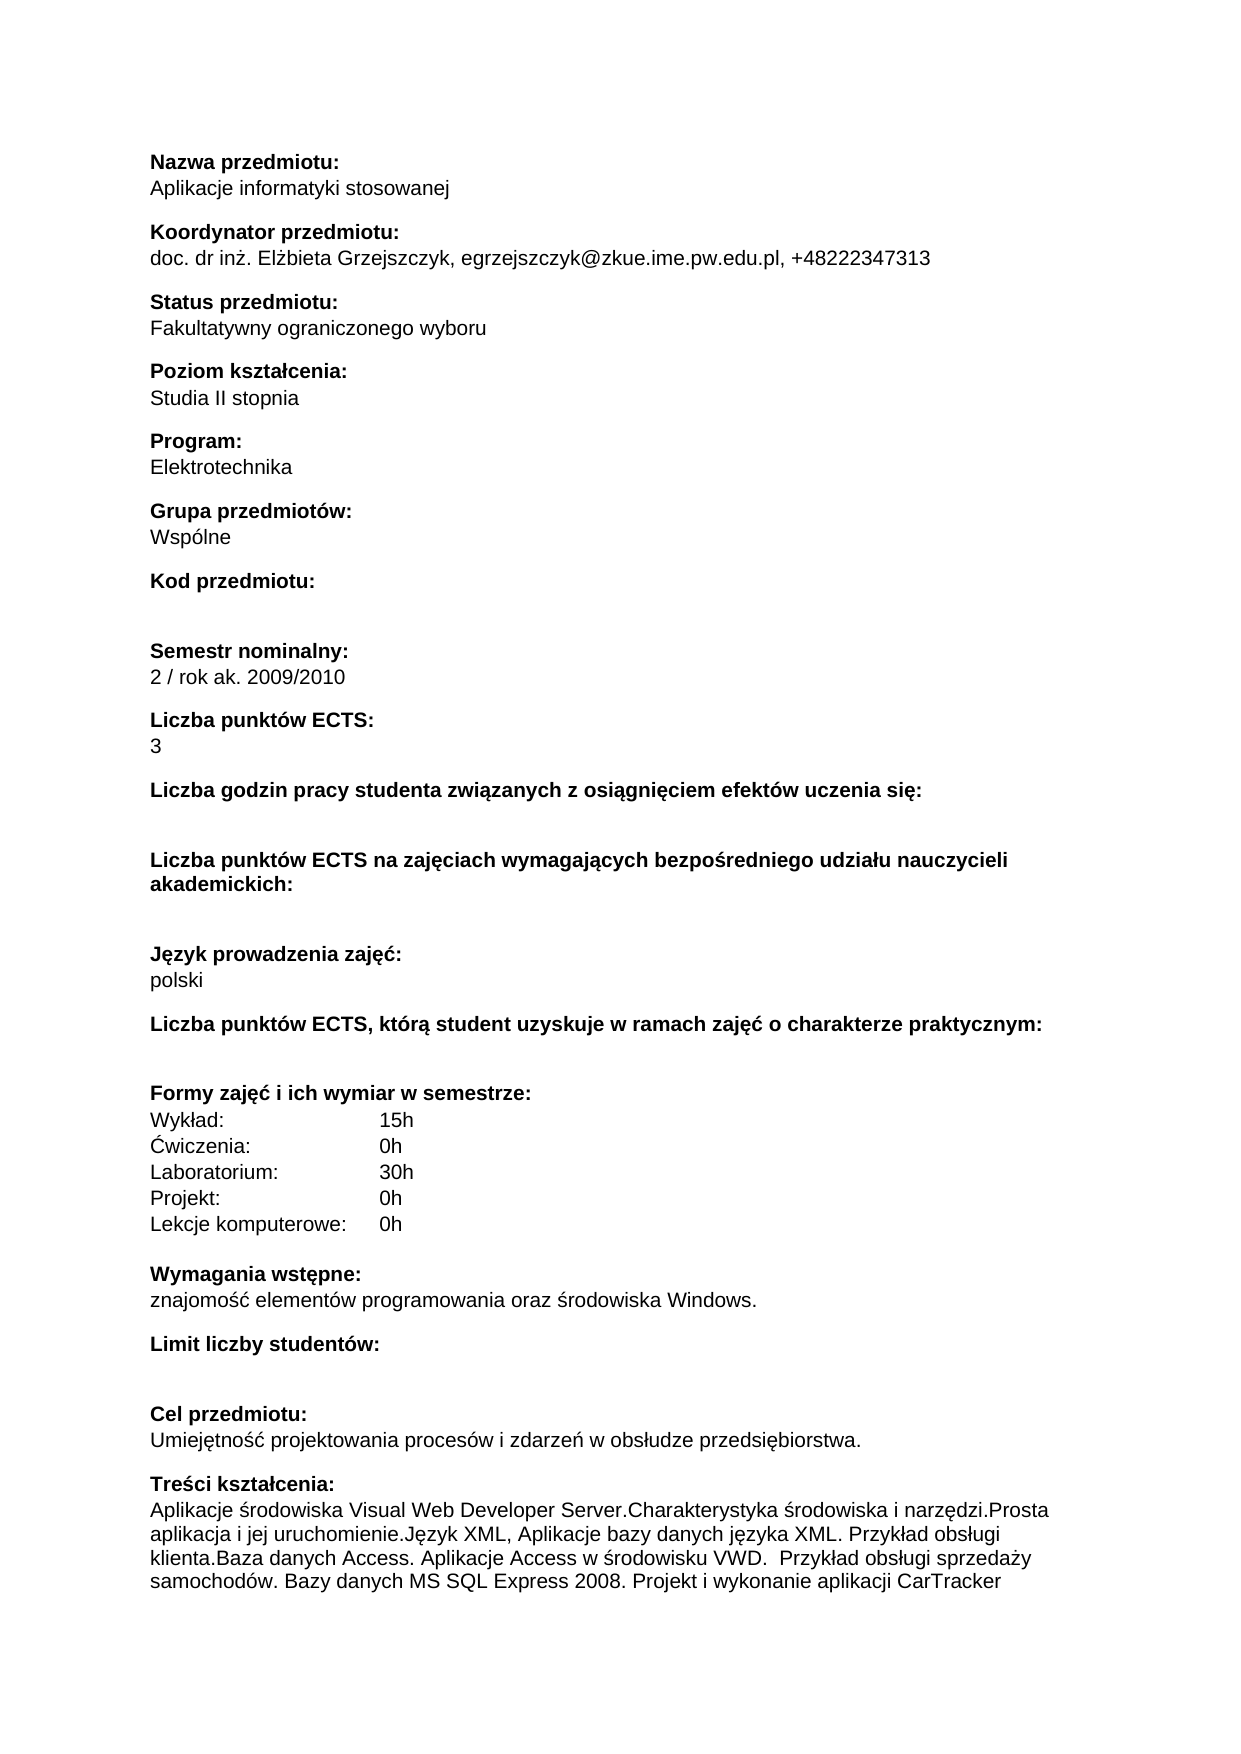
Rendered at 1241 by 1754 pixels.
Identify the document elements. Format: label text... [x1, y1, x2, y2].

table_cell 0h [369, 1210, 597, 1236]
text Liczba punktów ECTS: [150, 708, 1090, 732]
text polski [150, 968, 1090, 992]
table_cell Lekcje komputerowe: [140, 1212, 367, 1236]
text Wymagania wstępne: [150, 1262, 1090, 1286]
text Fakultatywny ograniczonego wyboru [150, 316, 1090, 339]
table_header Wykład: [140, 1108, 367, 1132]
table_cell Projekt: [140, 1186, 367, 1210]
text Liczba godzin pracy studenta związanych z osiągnięciem efektów uczenia się: [150, 778, 1090, 802]
text Język prowadzenia zajęć: [150, 942, 1090, 966]
text doc. dr inż. Elżbieta Grzejszczyk, egrzejszczyk@zkue.ime.pw.edu.pl, +48222347313 [150, 246, 1090, 270]
text Poziom kształcenia: [150, 359, 1090, 383]
table_cell 0h [369, 1132, 597, 1158]
text Treści kształcenia: [150, 1471, 1090, 1495]
text Elektrotechnika [150, 455, 1090, 479]
table_cell Laboratorium: [140, 1160, 367, 1184]
text Umiejętność projektowania procesów i zdarzeń w obsłudze przedsiębiorstwa. [150, 1428, 1090, 1452]
text Aplikacje środowiska Visual Web Developer Server.Charakterystyka środowiska i narzędzi.Prosta aplikacja i jej uruchomienie.Język XML, Aplikacje bazy danych języka XML. Przykład obsługi klienta.Baza danych Access. Aplikacje Access w środowisku VWD. Przykład obsługi sprzedaży samochodów. Bazy danych MS SQL Express 2008. Projekt i wykonanie aplikacji CarTracker [150, 1497, 1090, 1593]
text Aplikacje informatyki stosowanej [150, 176, 1090, 200]
text znajomość elementów programowania oraz środowiska Windows. [150, 1288, 1090, 1312]
text Program: [150, 429, 1090, 453]
text 2 / rok ak. 2009/2010 [150, 664, 1090, 688]
text Liczba punktów ECTS na zajęciach wymagających bezpośredniego udziału nauczycieli akademickich: [150, 848, 1090, 896]
text Limit liczby studentów: [150, 1332, 1090, 1356]
text Formy zajęć i ich wymiar w semestrze: [150, 1081, 1090, 1105]
text 3 [150, 734, 1090, 758]
text Grupa przedmiotów: [150, 499, 1090, 523]
table_cell Ćwiczenia: [140, 1134, 367, 1158]
text Liczba punktów ECTS, którą student uzyskuje w ramach zajęć o charakterze praktycznym: [150, 1011, 1090, 1035]
table_cell 30h [369, 1158, 597, 1184]
table_header 15h [369, 1108, 597, 1132]
text Status przedmiotu: [150, 289, 1090, 313]
text Kod przedmiotu: [150, 569, 1090, 593]
text Cel przedmiotu: [150, 1402, 1090, 1426]
text Nazwa przedmiotu: [150, 150, 1090, 174]
table_cell 0h [369, 1184, 597, 1210]
text Semestr nominalny: [150, 638, 1090, 662]
text Wspólne [150, 525, 1090, 549]
text Koordynator przedmiotu: [150, 220, 1090, 244]
text Studia II stopnia [150, 385, 1090, 409]
